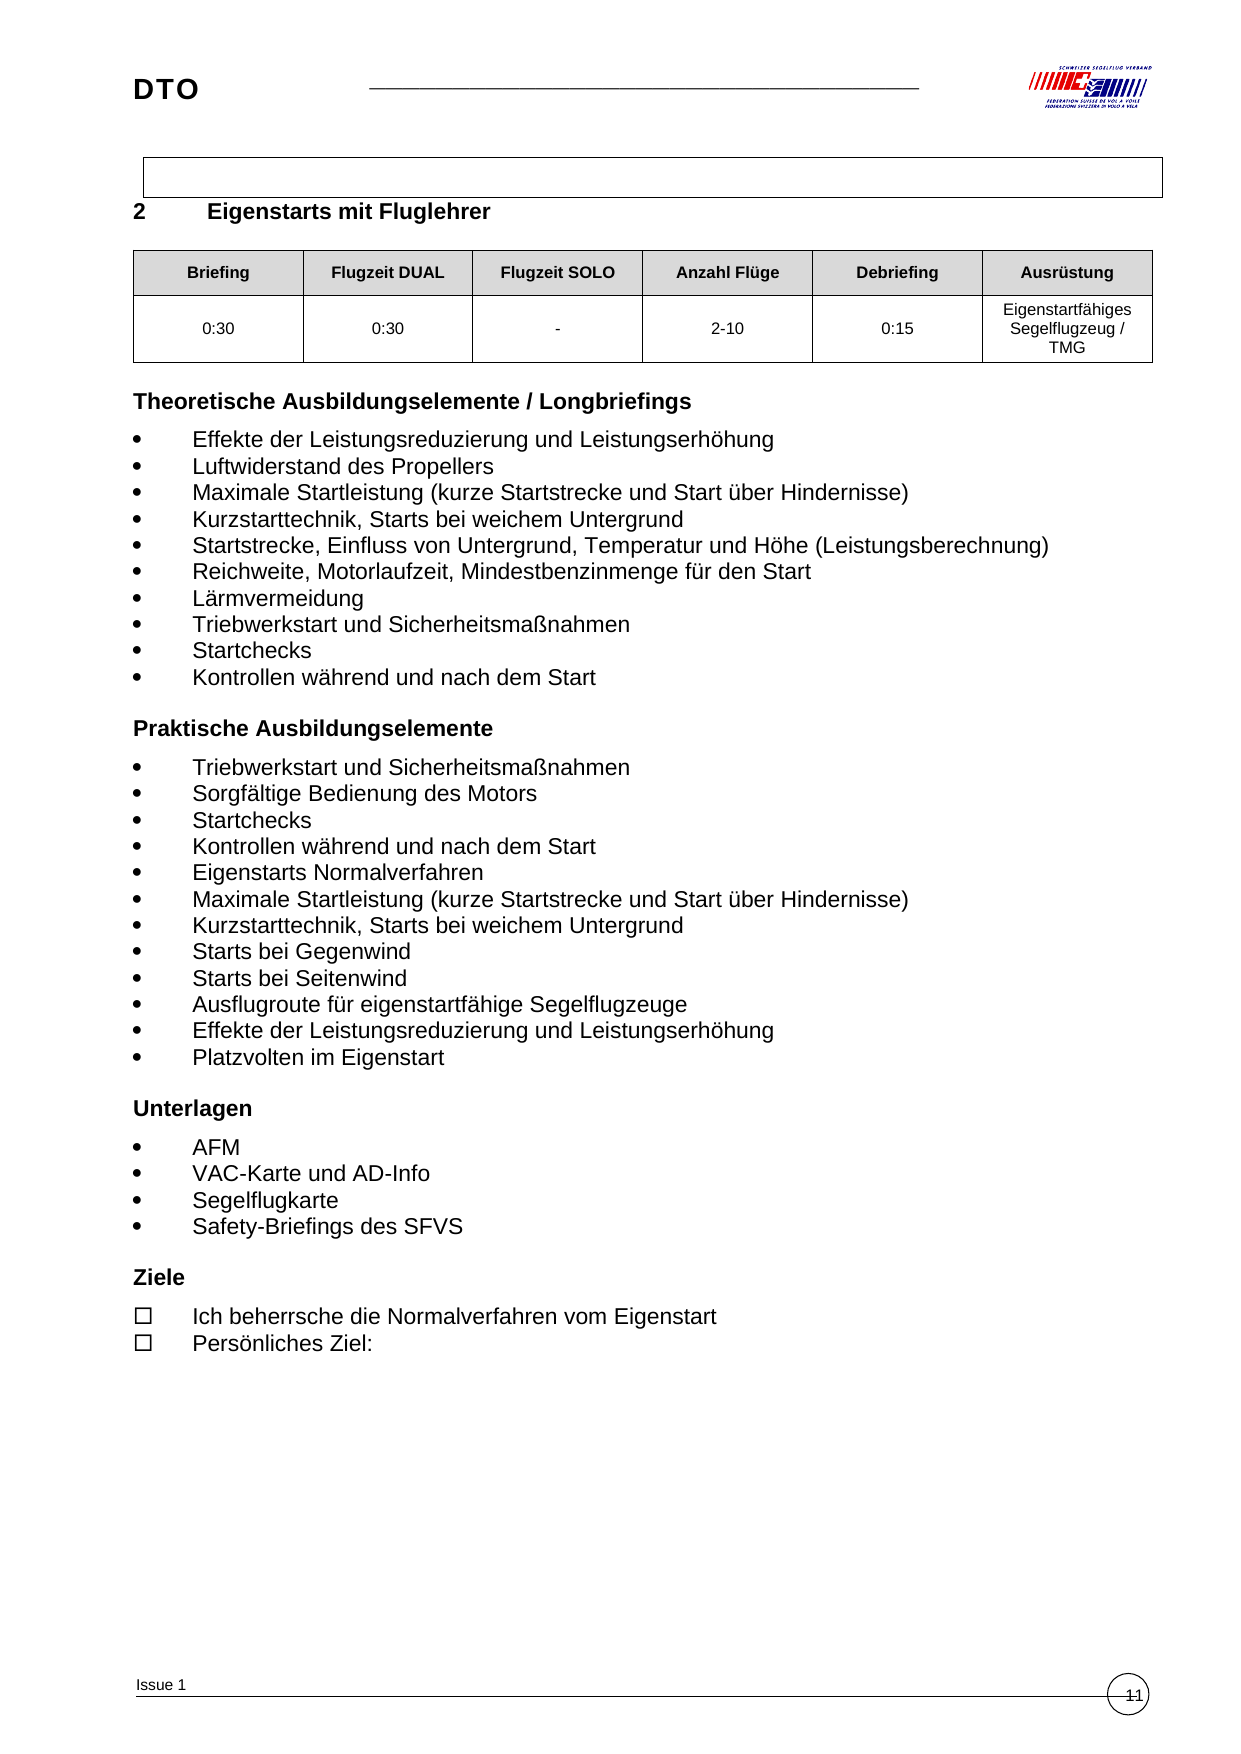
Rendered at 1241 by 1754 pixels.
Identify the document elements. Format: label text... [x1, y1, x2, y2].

text Theoretische Ausbildungselemente / Longbriefings [133, 388, 1152, 414]
text Sorgfältige Bedienung des Motors [133, 780, 1152, 807]
text Praktische Ausbildungselemente [133, 715, 1152, 741]
table_cell 2-10 [643, 296, 812, 362]
text Startchecks [133, 637, 1152, 664]
text Eigenstarts Normalverfahren [133, 859, 1152, 886]
table_cell Eigenstartfähiges Segelflugzeug / TMG [983, 296, 1152, 362]
text Reichweite, Motorlaufzeit, Mindestbenzinmenge für den Start [133, 558, 1152, 584]
text Safety-Briefings des SFVS [133, 1213, 1152, 1239]
text Ausflugroute für eigenstartfähige Segelflugzeuge [133, 991, 1152, 1017]
text Luftwiderstand des Propellers [133, 453, 1152, 479]
text Kontrollen während und nach dem Start [133, 833, 1152, 859]
text Ziele [133, 1264, 1152, 1291]
text Maximale Startleistung (kurze Startstrecke und Start über Hindernisse) [133, 886, 1152, 912]
text Unterlagen [133, 1095, 1152, 1121]
picture [1028, 66, 1153, 108]
text Triebwerkstart und Sicherheitsmaßnahmen [133, 611, 1152, 637]
text Lärmvermeidung [133, 584, 1152, 611]
text Persönliches Ziel: [133, 1329, 1152, 1356]
text Kurzstarttechnik, Starts bei weichem Untergrund [133, 506, 1152, 532]
text Starts bei Seitenwind [133, 965, 1152, 991]
table_header Briefing [134, 251, 303, 295]
table_cell 0:15 [813, 296, 982, 362]
table_header [144, 158, 1162, 197]
text Effekte der Leistungsreduzierung und Leistungserhöhung [133, 1017, 1152, 1044]
text Triebwerkstart und Sicherheitsmaßnahmen [133, 754, 1152, 780]
text Platzvolten im Eigenstart [133, 1044, 1152, 1070]
table_header Anzahl Flüge [643, 251, 812, 295]
table_cell 0:30 [304, 296, 472, 362]
text Segelflugkarte [133, 1187, 1152, 1213]
table_header Debriefing [813, 251, 982, 295]
text Kontrollen während und nach dem Start [133, 664, 1152, 690]
table_header Flugzeit DUAL [304, 251, 472, 295]
text Effekte der Leistungsreduzierung und Leistungserhöhung [133, 426, 1152, 453]
text Maximale Startleistung (kurze Startstrecke und Start über Hindernisse) [133, 479, 1152, 506]
text VAC-Karte und AD-Info [133, 1160, 1152, 1187]
text Startchecks [133, 807, 1152, 833]
table_cell 0:30 [134, 296, 303, 362]
text Startstrecke, Einfluss von Untergrund, Temperatur und Höhe (Leistungsberechnung) [133, 532, 1152, 558]
table_cell - [473, 296, 642, 362]
text 2 Eigenstarts mit Fluglehrer [133, 198, 1152, 224]
table_header Ausrüstung [983, 251, 1152, 295]
table_header Flugzeit SOLO [473, 251, 642, 295]
text AFM [133, 1134, 1152, 1160]
text Kurzstarttechnik, Starts bei weichem Untergrund [133, 912, 1152, 938]
text Starts bei Gegenwind [133, 938, 1152, 965]
text Ich beherrsche die Normalverfahren vom Eigenstart [133, 1303, 1152, 1329]
